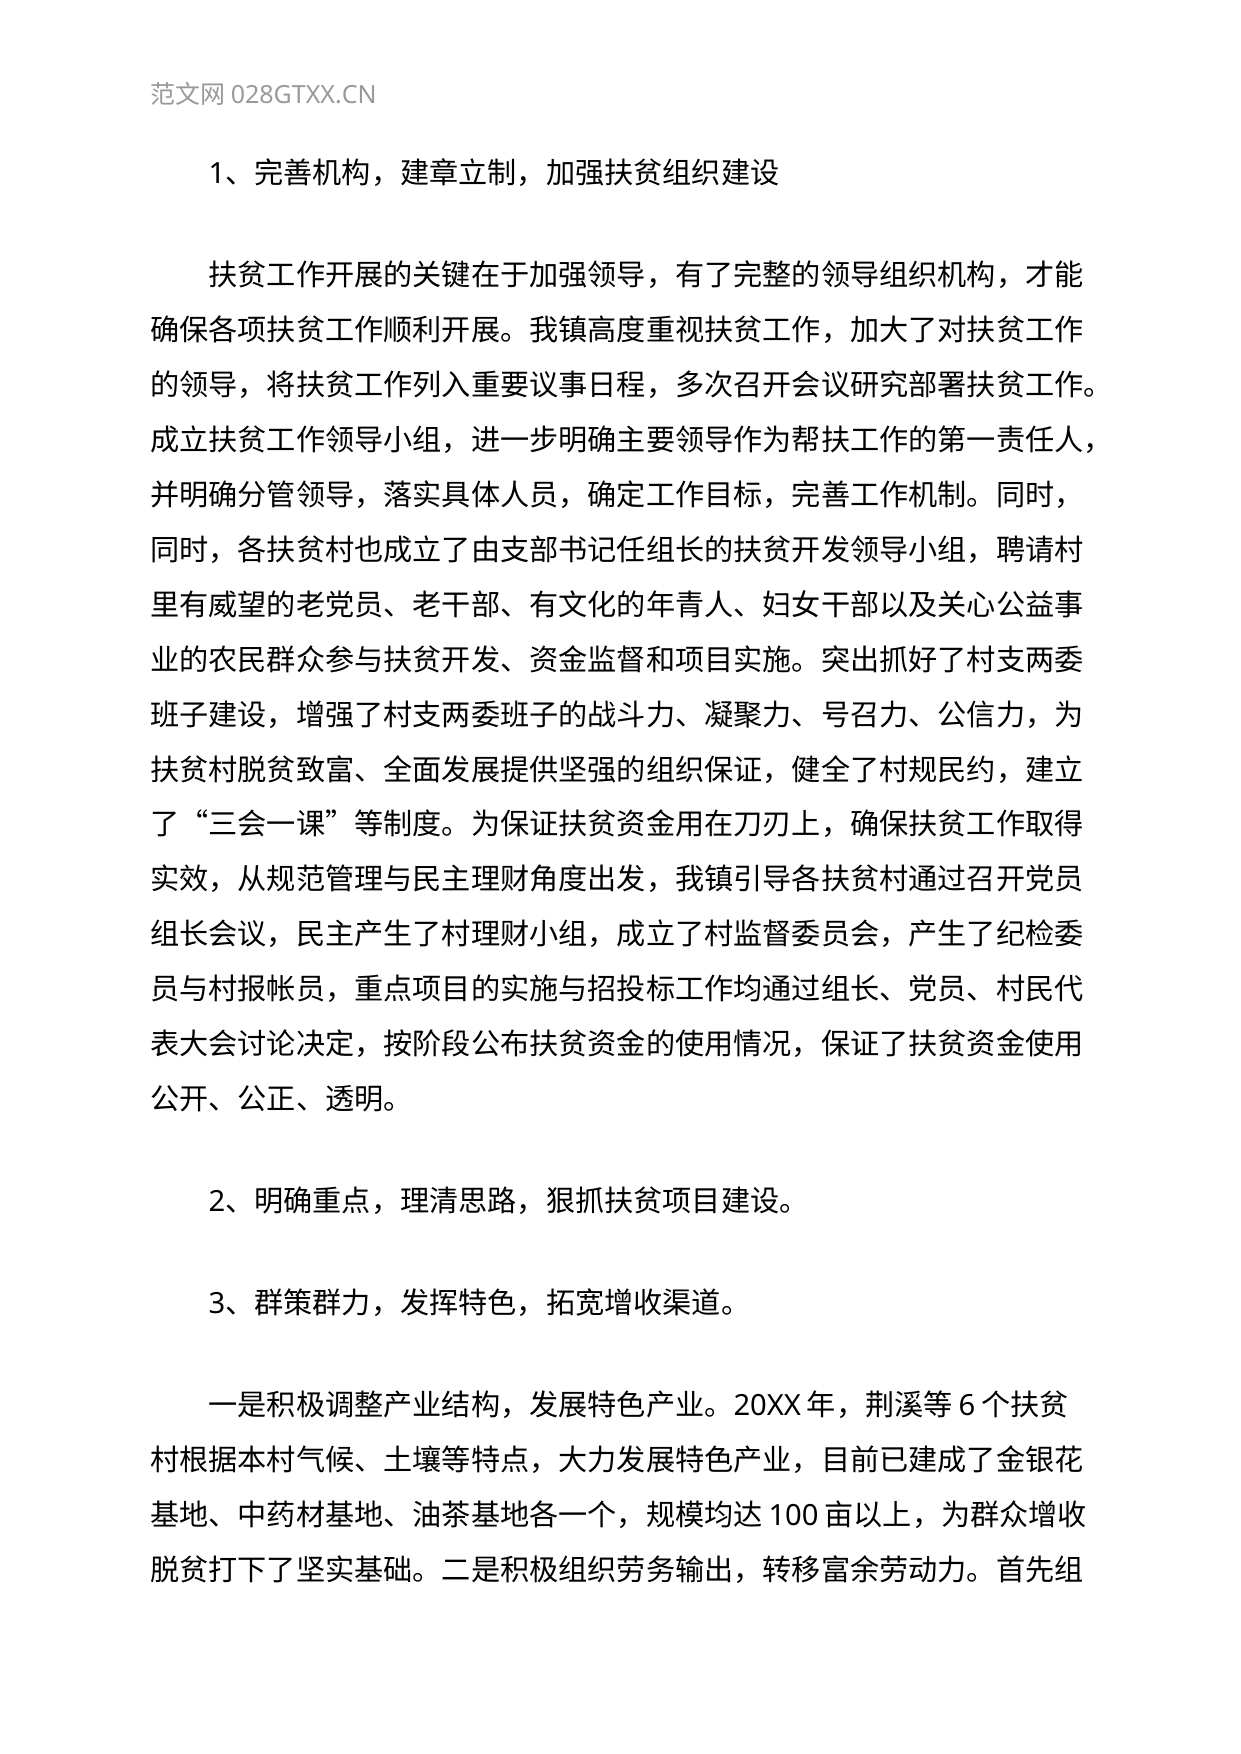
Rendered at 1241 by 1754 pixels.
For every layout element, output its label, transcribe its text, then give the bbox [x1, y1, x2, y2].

text 1、完善机构，建章立制，加强扶贫组织建设 [150, 150, 1090, 192]
text 扶贫工作开展的关键在于加强领导，有了完整的领导组织机构，才能确保各项扶贫工作顺利开展。我镇高度重视扶贫工作，加大了对扶贫工作的领导，将扶贫工作列入重要议事日程，多次召开会议研究部署扶贫工作。成立扶贫工作领导小组，进一步明确主要领导作为帮扶工作的第一责任人，并明确分管领导，落实具体人员，确定工作目标，完善工作机制。同时，同时，各扶贫村也成立了由支部书记任组长的扶贫开发领导小组，聘请村里有威望的老党员、老干部、有文化的年青人、妇女干部以及关心公益事业的农民群众参与扶贫开发、资金监督和项目实施。突出抓好了村支两委班子建设，增强了村支两委班子的战斗力、凝聚力、号召力、公信力，为扶贫村脱贫致富、全面发展提供坚强的组织保证，健全了村规民约，建立了“三会一课”等制度。为保证扶贫资金用在刀刃上，确保扶贫工作取得实效，从规范管理与民主理财角度出发，我镇引导各扶贫村通过召开党员组长会议，民主产生了村理财小组，成立了村监督委员会，产生了纪检委员与村报帐员，重点项目的实施与招投标工作均通过组长、党员、村民代表大会讨论决定，按阶段公布扶贫资金的使用情况，保证了扶贫资金使用公开、公正、透明。 [150, 252, 1090, 1118]
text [150, 1381, 1090, 1588]
text 3、群策群力，发挥特色，拓宽增收渠道。 [150, 1279, 1090, 1322]
text 2、明确重点，理清思路，狠抓扶贫项目建设。 [150, 1177, 1090, 1219]
